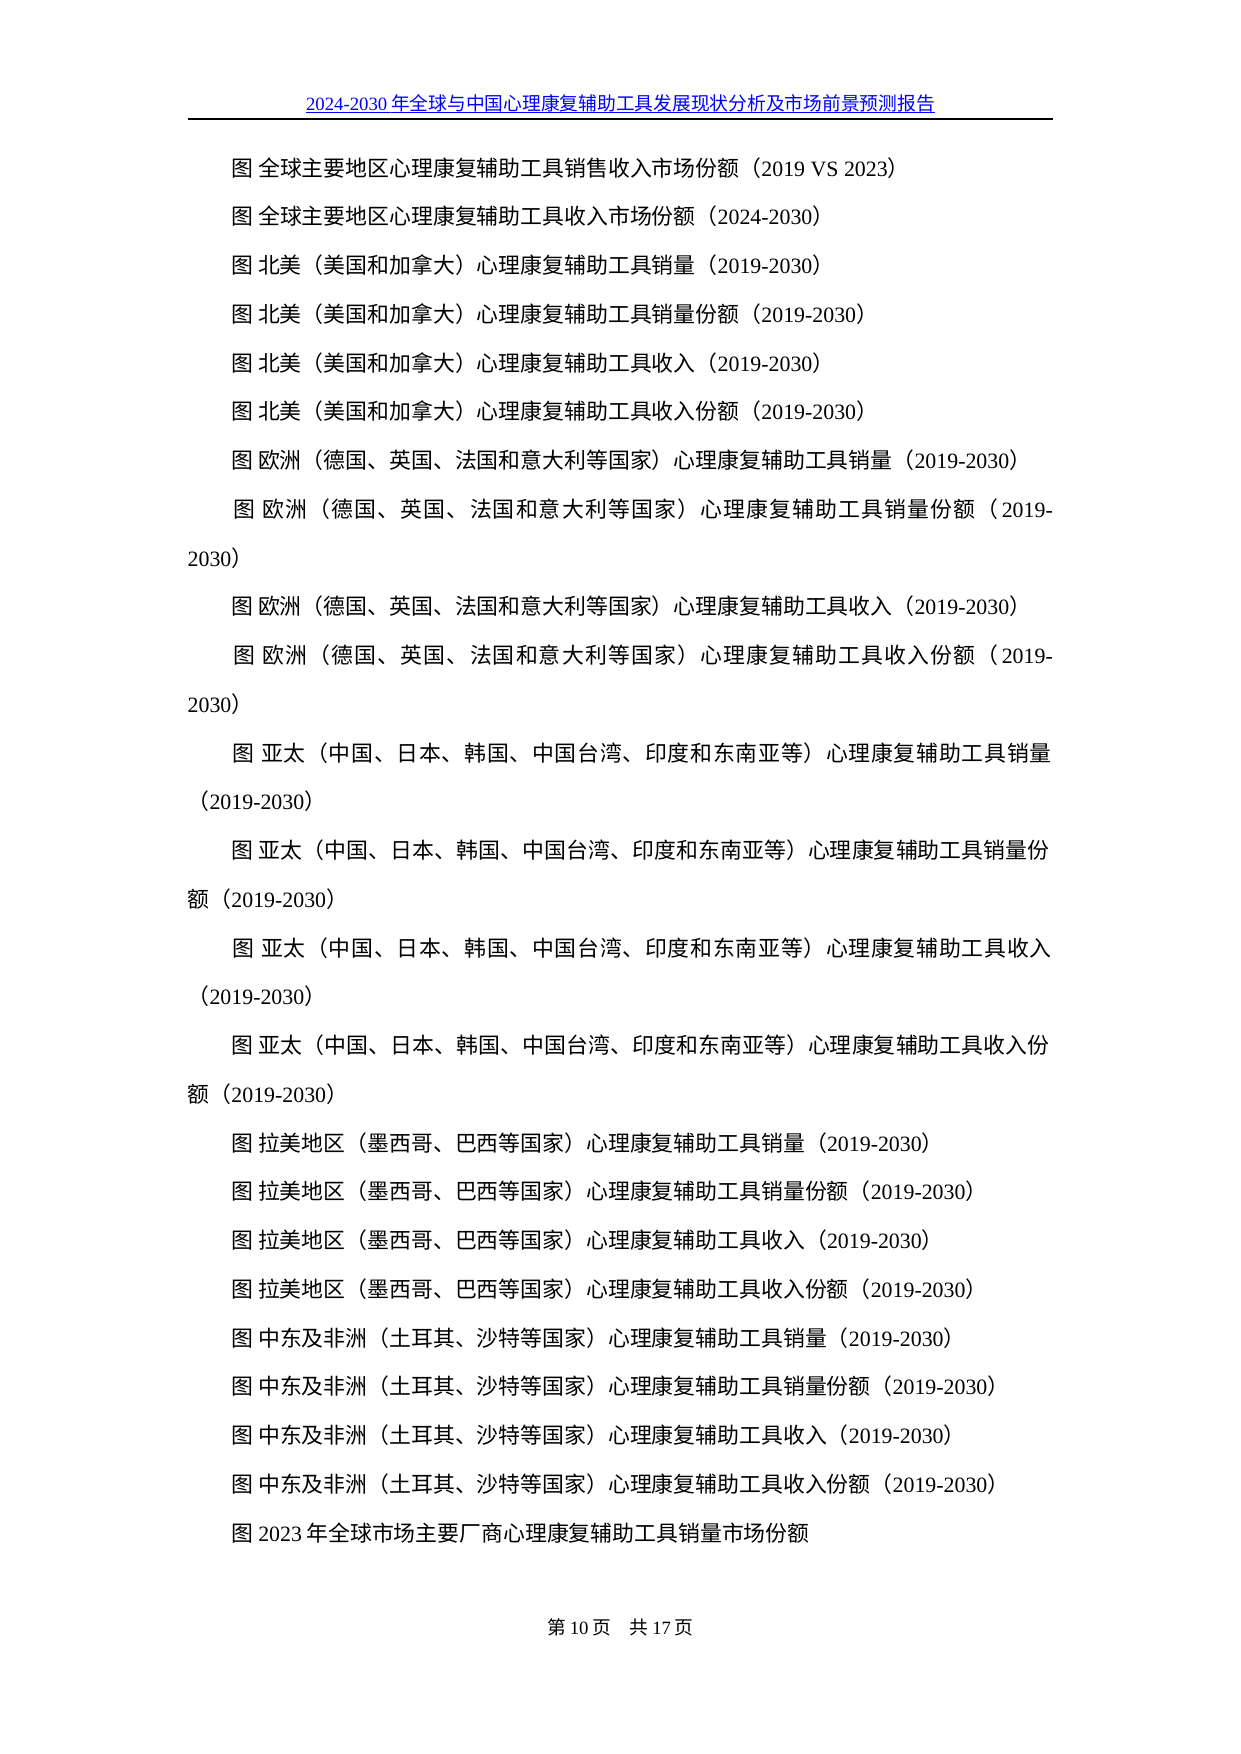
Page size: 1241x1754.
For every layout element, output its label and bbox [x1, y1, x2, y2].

text [187, 150, 1053, 1548]
